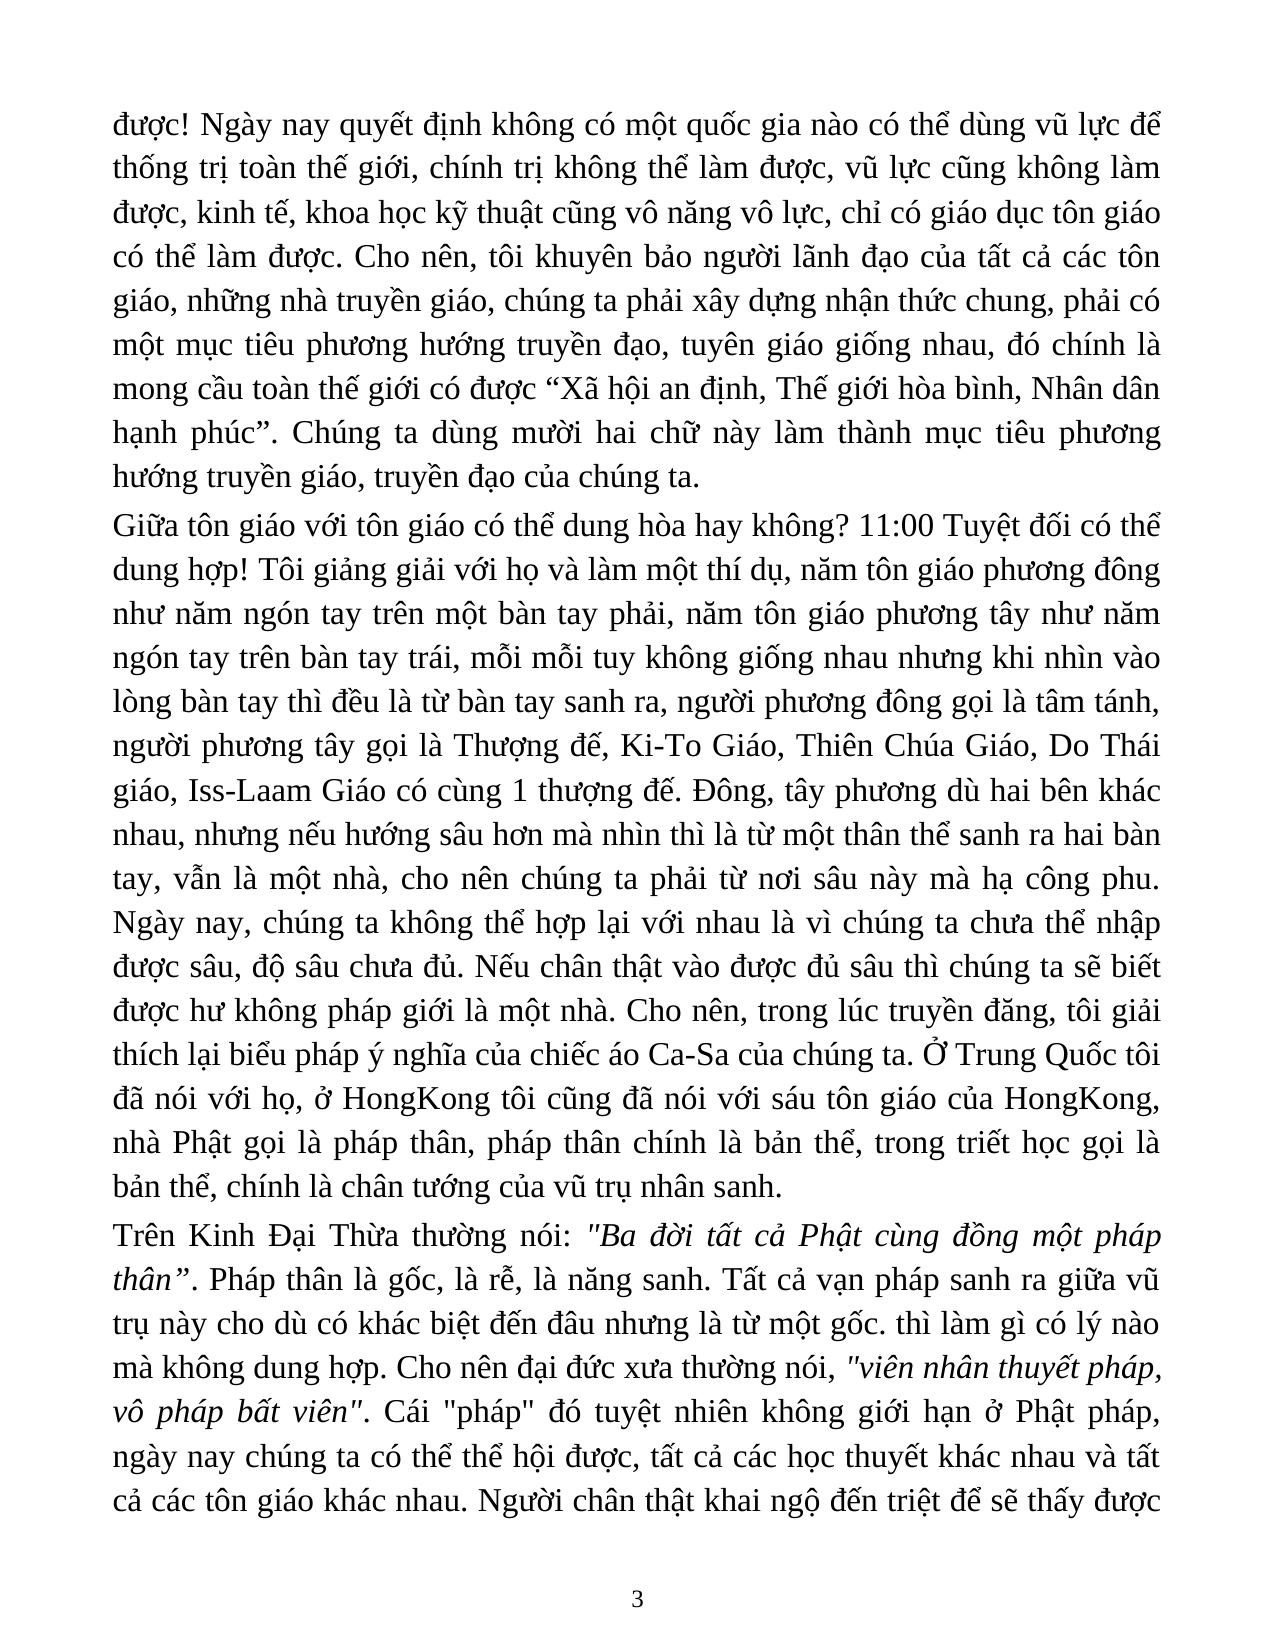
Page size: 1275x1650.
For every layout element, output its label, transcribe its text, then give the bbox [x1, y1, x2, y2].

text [112, 1216, 1162, 1518]
text Giữa tôn giáo với tôn giáo có thể dung hòa hay không? 11:00 Tuyệt đối có thể dung hợp! Tôi giảng giải với họ và làm một thí dụ, năm tôn giáo phương đông như năm ngón tay trên một bàn tay phải, năm tôn giáo phương tây như năm ngón tay trên bàn tay trái, mỗi mỗi tuy không giống nhau nhưng khi nhìn vào lòng bàn tay thì đều là từ bàn tay sanh ra, người phương đông gọi là tâm tánh, người phương tây gọi là Thượng đế, Ki-To Giáo, Thiên Chúa Giáo, Do Thái giáo, Iss-Laam Giáo có cùng 1 thượng đế. Đông, tây phương dù hai bên khác nhau, nhưng nếu hướng sâu hơn mà nhìn thì là từ một thân thể sanh ra hai bàn tay, vẫn là một nhà, cho nên chúng ta phải từ nơi sâu này mà hạ công phu. Ngày nay, chúng ta không thể hợp lại với nhau là vì chúng ta chưa thể nhập được sâu, độ sâu chưa đủ. Nếu chân thật vào được đủ sâu thì chúng ta sẽ biết được hư không pháp giới là một nhà. Cho nên, trong lúc truyền đăng, tôi giải thích lại biểu pháp ý nghĩa của chiếc áo Ca-Sa của chúng ta. Ở Trung Quốc tôi đã nói với họ, ở HongKong tôi cũng đã nói với sáu tôn giáo của HongKong, nhà Phật gọi là pháp thân, pháp thân chính là bản thể, trong triết học gọi là bản thể, chính là chân tướng của vũ trụ nhân sanh. [112, 505, 1162, 1205]
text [112, 104, 1162, 494]
